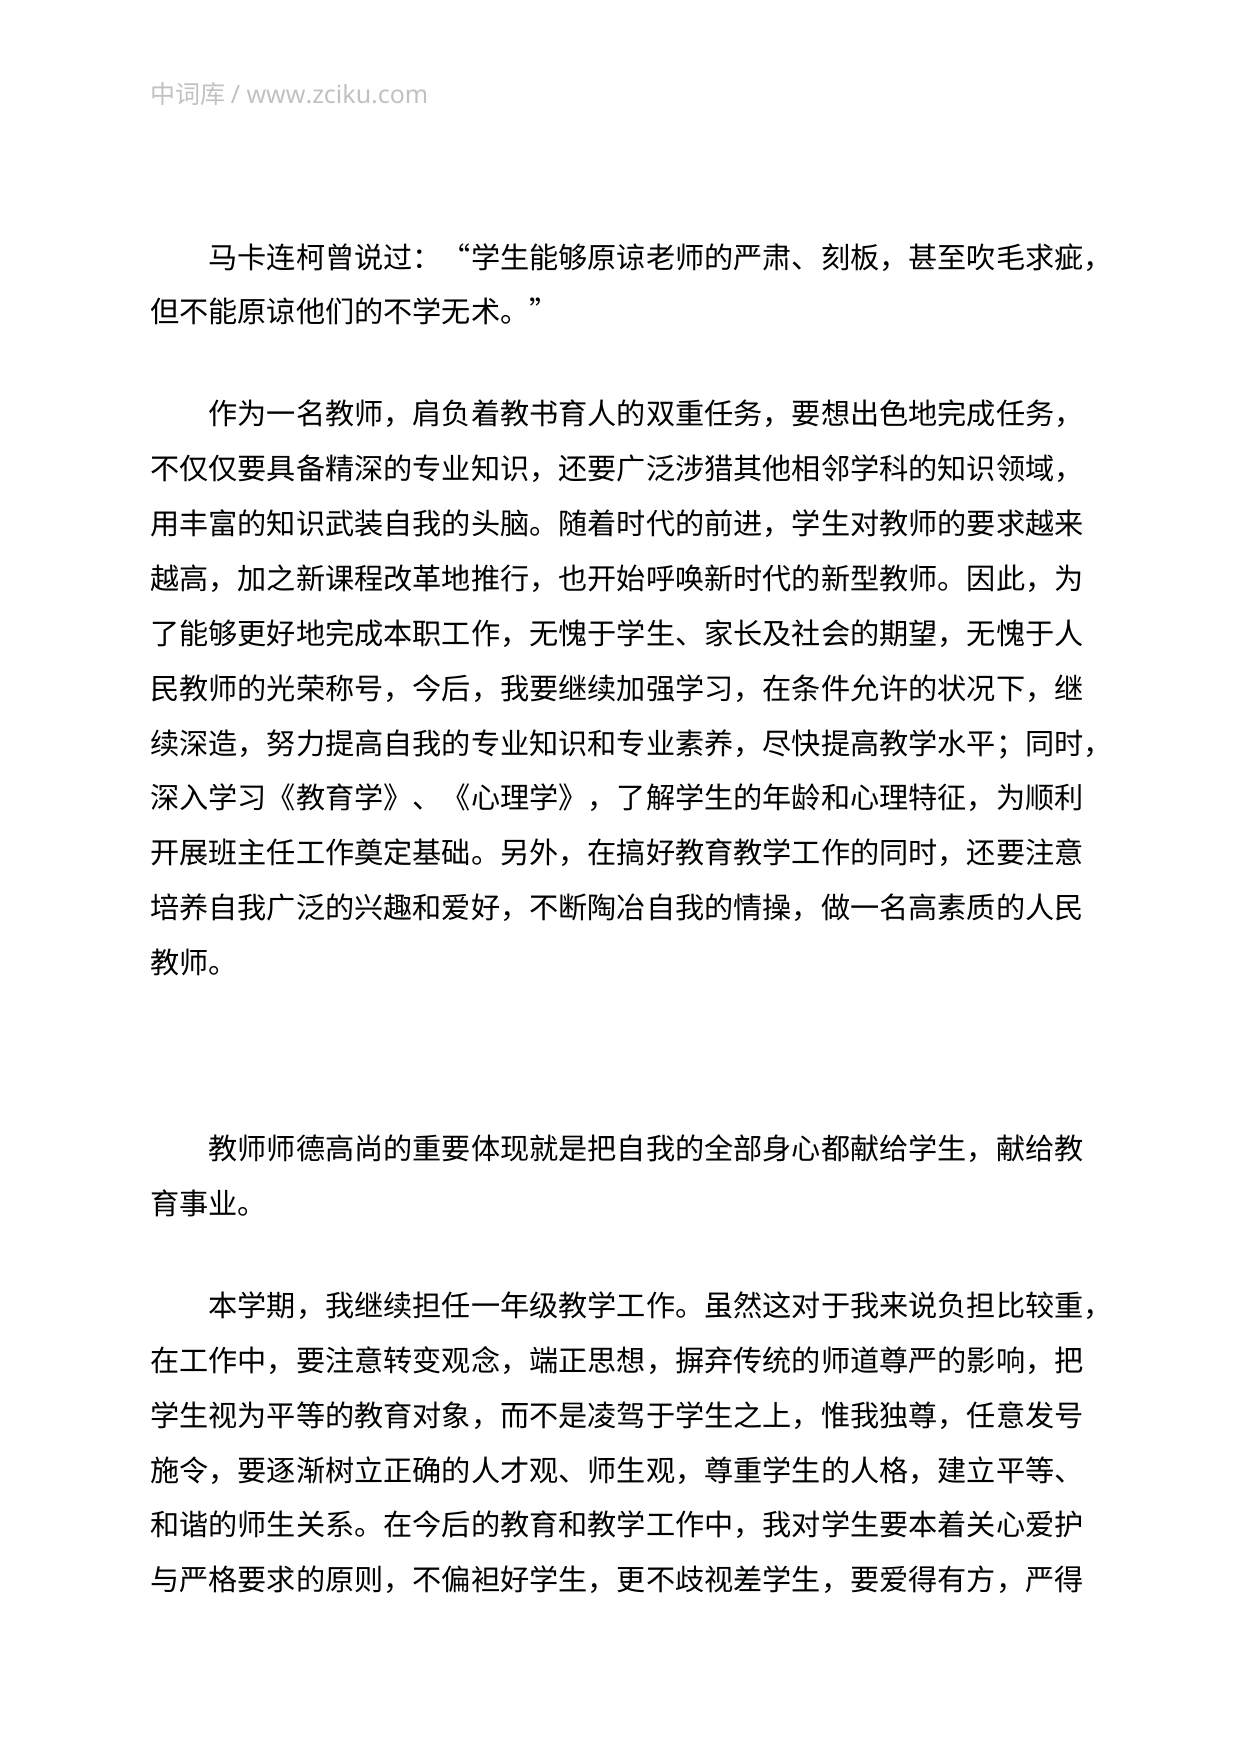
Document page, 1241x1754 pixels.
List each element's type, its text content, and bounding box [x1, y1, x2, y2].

text 作为一名教师，肩负着教书育人的双重任务，要想出色地完成任务，不仅仅要具备精深的专业知识，还要广泛涉猎其他相邻学科的知识领域，用丰富的知识武装自我的头脑。随着时代的前进，学生对教师的要求越来越高，加之新课程改革地推行，也开始呼唤新时代的新型教师。因此，为了能够更好地完成本职工作，无愧于学生、家长及社会的期望，无愧于人民教师的光荣称号，今后，我要继续加强学习，在条件允许的状况下，继续深造，努力提高自我的专业知识和专业素养，尽快提高教学水平；同时，深入学习《教育学》、《心理学》，了解学生的年龄和心理特征，为顺利开展班主任工作奠定基础。另外，在搞好教育教学工作的同时，还要注意培养自我广泛的兴趣和爱好，不断陶冶自我的情操，做一名高素质的人民教师。 [150, 391, 1090, 982]
text 马卡连柯曾说过：“学生能够原谅老师的严肃、刻板，甚至吹毛求疵，但不能原谅他们的不学无术。” [150, 234, 1090, 331]
text 教师师德高尚的重要体现就是把自我的全部身心都献给学生，献给教育事业。 [150, 1126, 1090, 1223]
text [150, 1282, 1090, 1599]
